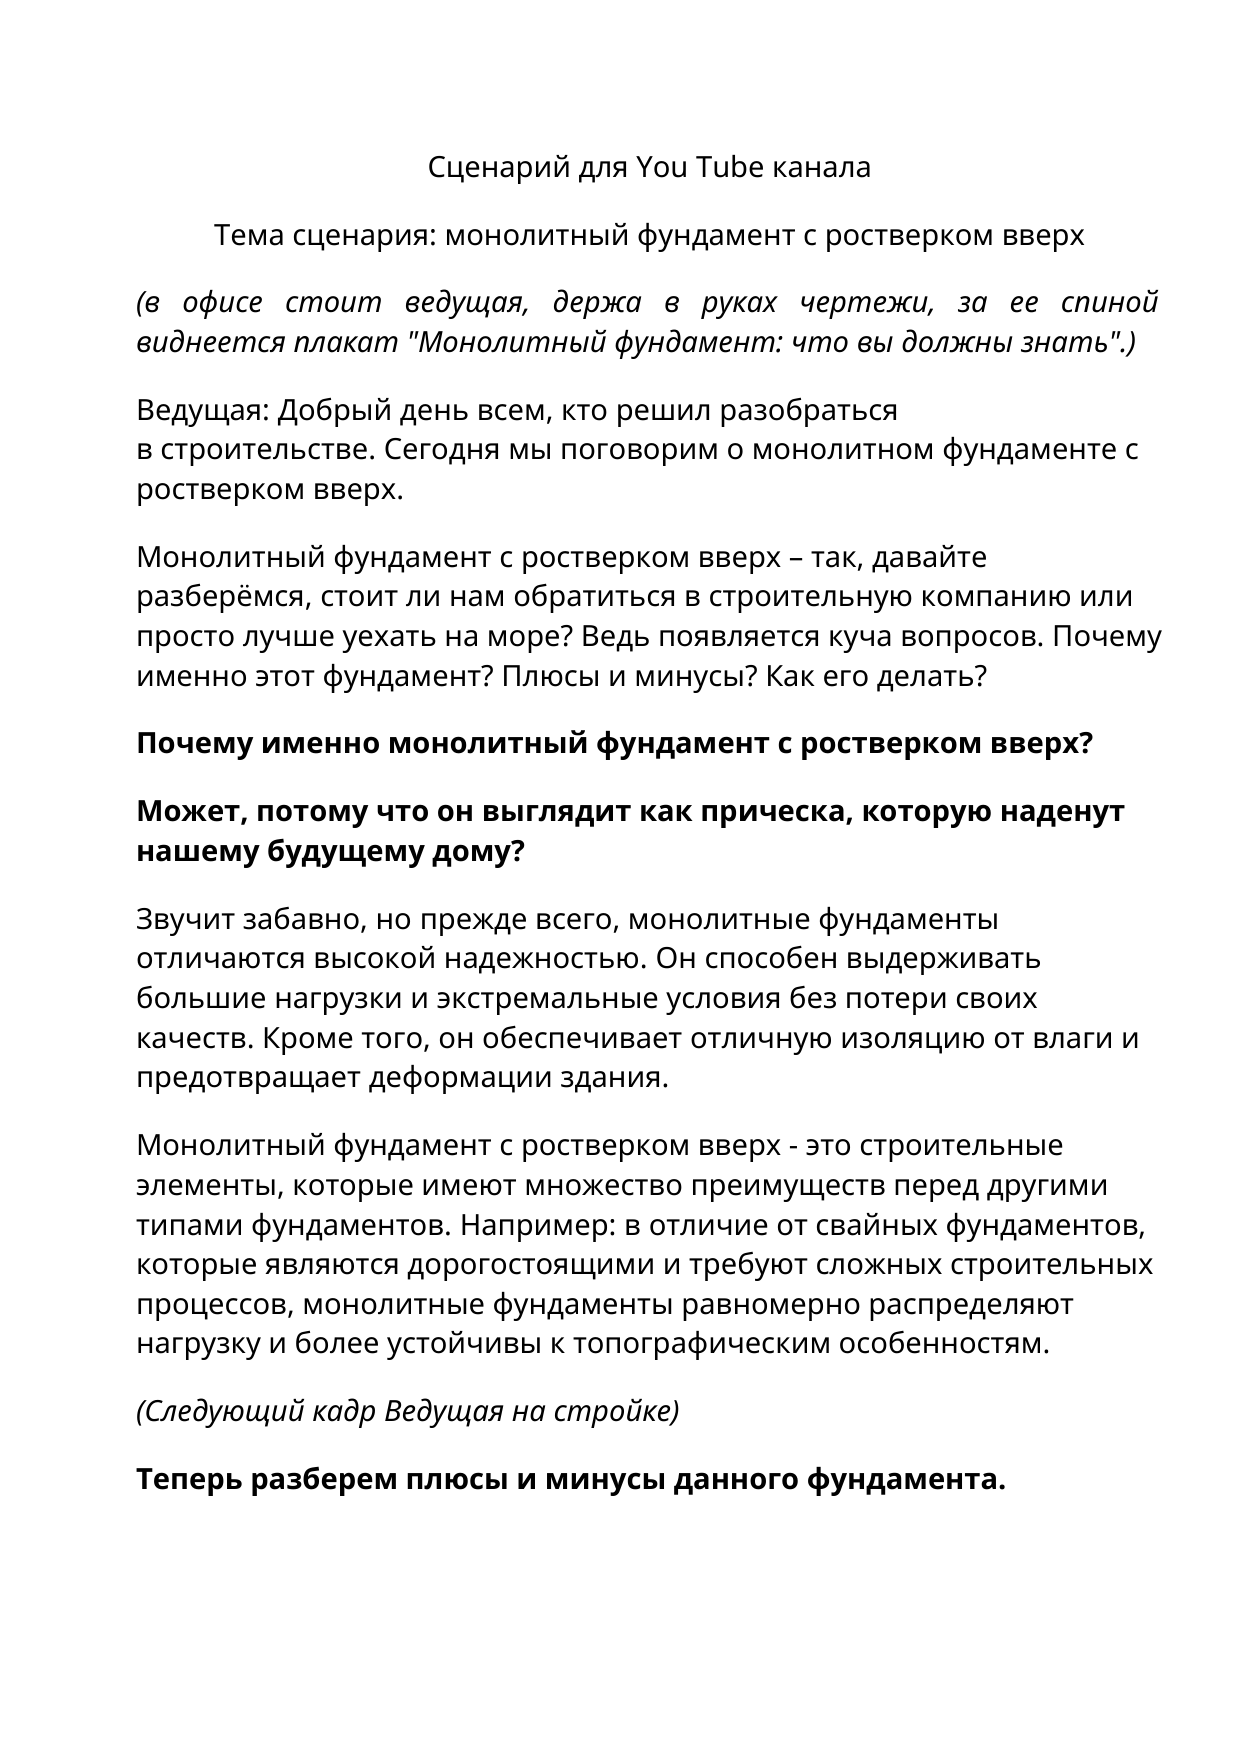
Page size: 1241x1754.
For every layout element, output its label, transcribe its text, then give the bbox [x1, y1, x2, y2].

text Монолитный фундамент с ростверком вверх – так, давайте разберёмся, стоит ли нам обратиться в строительную компанию или просто лучше уехать на море? Ведь появляется куча вопросов. Почему именно этот фундамент? Плюсы и минусы? Как его делать? [136, 536, 1163, 695]
text Звучит забавно, но прежде всего, монолитные фундаменты отличаются высокой надежностью. Он способен выдерживать большие нагрузки и экстремальные условия без потери своих качеств. Кроме того, он обеспечивает отличную изоляцию от влаги и предотвращает деформации здания. [136, 898, 1163, 1096]
text (Следующий кадр Ведущая на стройке) [136, 1391, 1163, 1430]
text Может, потому что он выглядит как прическа, которую наденут нашему будущему дому? [136, 791, 1163, 870]
text (в офисе стоит ведущая, держа в руках чертежи, за ее спиной виднеется плакат "Монолитный фундамент: что вы должны знать".) [136, 282, 1163, 361]
text Почему именно монолитный фундамент с ростверком вверх? [136, 723, 1163, 762]
text Монолитный фундамент с ростверком вверх - это строительные элементы, которые имеют множество преимуществ перед другими типами фундаментов. Например: в отличие от свайных фундаментов, которые являются дорогостоящими и требуют сложных строительных процессов, монолитные фундаменты равномерно распределяют нагрузку и более устойчивы к топографическим особенностям. [136, 1124, 1163, 1362]
text Тема сценария: монолитный фундамент с ростверком вверх [136, 214, 1163, 253]
text Сценарий для You Tube канала [136, 146, 1163, 186]
text Теперь разберем плюсы и минусы данного фундамента. [136, 1458, 1163, 1498]
text Ведущая: Добрый день всем, кто решил разобраться в строительстве. Сегодня мы поговорим о монолитном фундаменте с ростверком вверх. [136, 389, 1163, 508]
